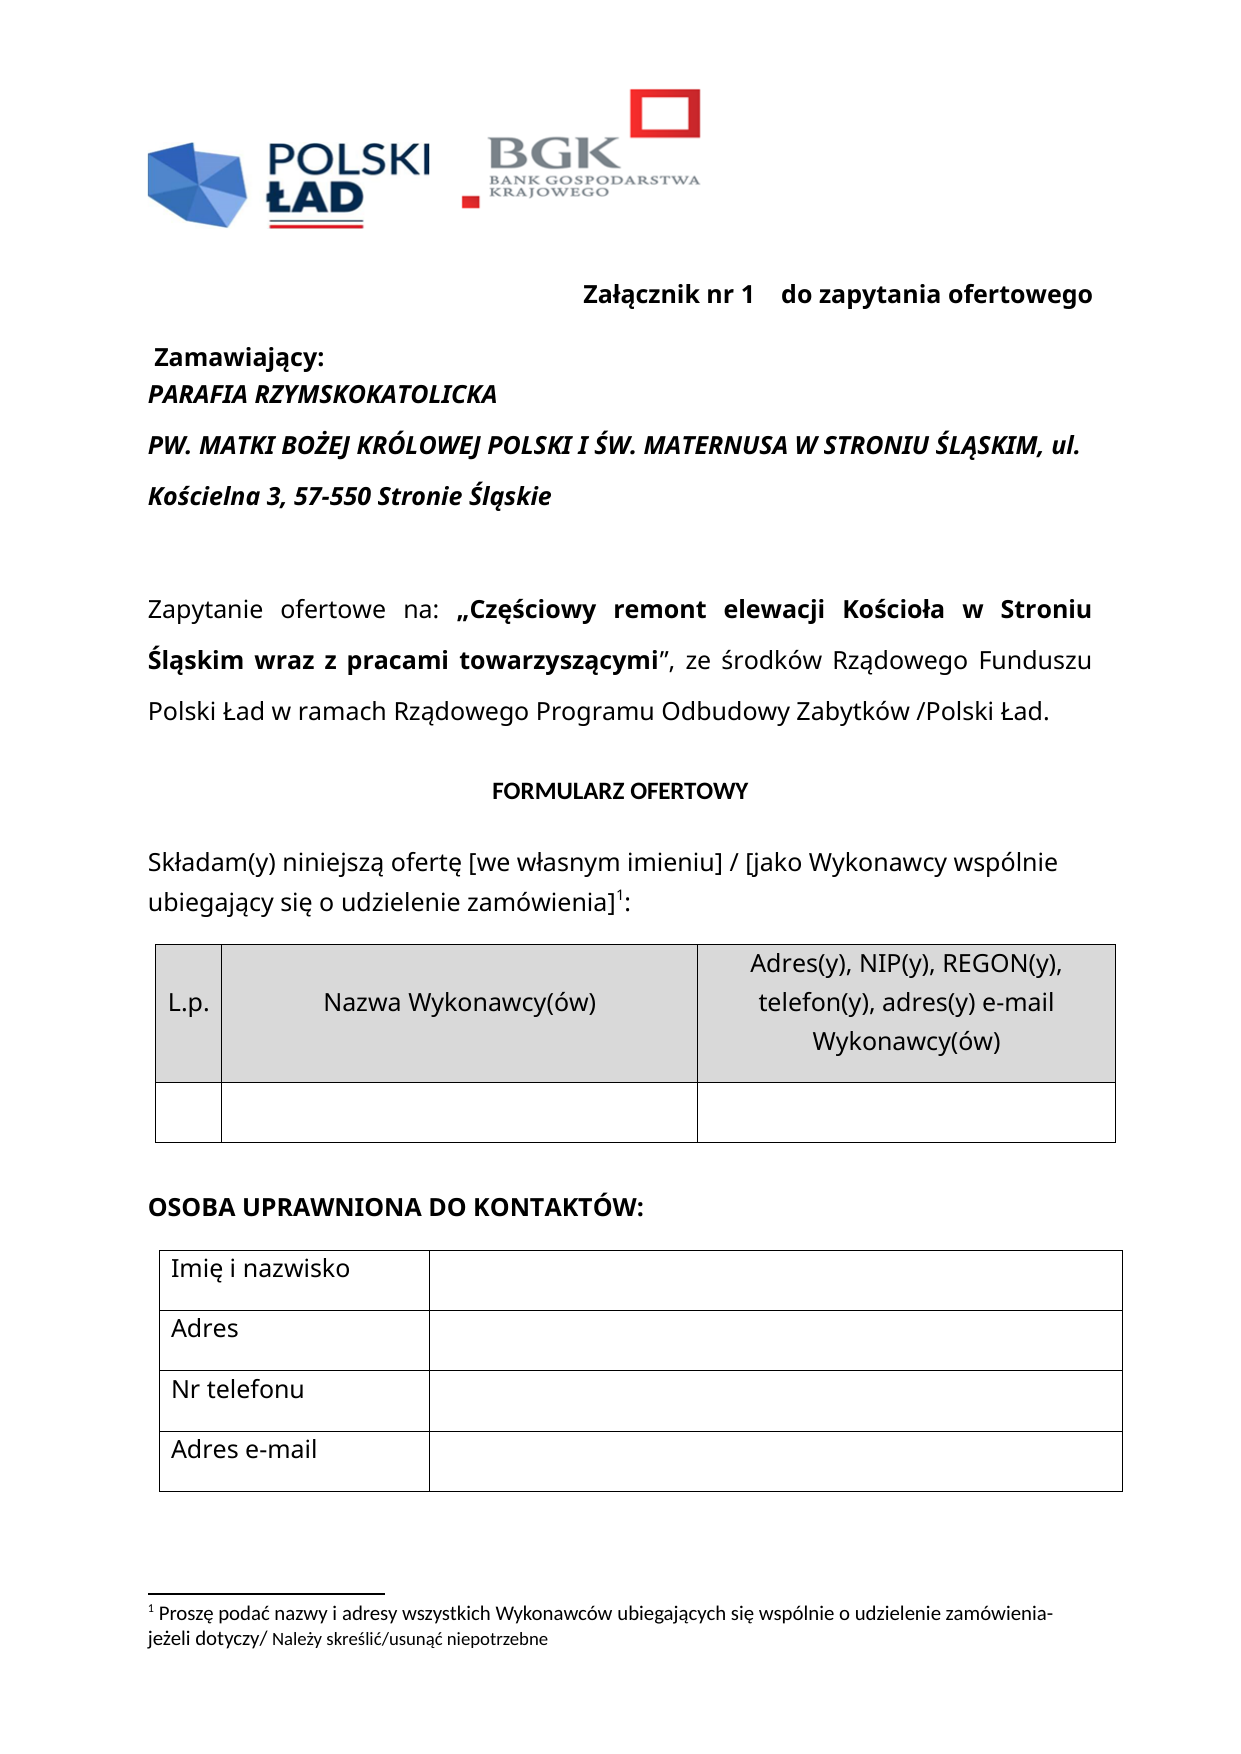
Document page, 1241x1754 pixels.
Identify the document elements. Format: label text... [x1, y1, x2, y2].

text PARAFIA RZYMSKOKATOLICKA [148, 377, 1093, 411]
table_cell [430, 1432, 1122, 1491]
table_cell [430, 1371, 1122, 1431]
table_header L.p. [156, 945, 221, 1082]
table_cell Adres e-mail [160, 1432, 429, 1491]
text FORMULARZ OFERTOWY [148, 775, 1093, 806]
table_header Imię i nazwisko [160, 1251, 429, 1310]
text Załącznik nr 1 do zapytania ofertowego [499, 277, 1093, 311]
text Zapytanie ofertowe na: „Częściowy remont elewacji Kościoła w Stroniu Śląskim wraz z pracami towarzyszącymi”, ze środków Rządowego Funduszu Polski Ład w ramach Rządowego Programu Odbudowy Zabytków /Polski Ład. [148, 592, 1093, 728]
text OSOBA UPRAWNIONA DO KONTAKTÓW: [148, 1190, 1093, 1224]
text Zamawiający: [148, 340, 1093, 374]
table_cell [156, 1083, 221, 1142]
table_header [430, 1251, 1122, 1310]
text Składam(y) niniejszą ofertę [we własnym imieniu] / [jako Wykonawcy wspólnie ubiegający się o udzielenie zamówienia]: [148, 845, 1093, 918]
text PW. MATKI BOŻEJ KRÓLOWEJ POLSKI I ŚW. MATERNUSA W STRONIU ŚLĄSKIM, ul. Kościelna 3, 57-550 Stronie Śląskie [148, 428, 1093, 513]
table_header Nazwa Wykonawcy(ów) [222, 945, 697, 1082]
table_cell Nr telefonu [160, 1371, 429, 1431]
table_cell Adres [160, 1311, 429, 1370]
table_cell [698, 1083, 1115, 1142]
table_header Adres(y), NIP(y), REGON(y), telefon(y), adres(y) e-mail Wykonawcy(ów) [698, 945, 1115, 1082]
table_cell [430, 1311, 1122, 1370]
table_cell [222, 1083, 697, 1142]
picture [147, 73, 762, 229]
